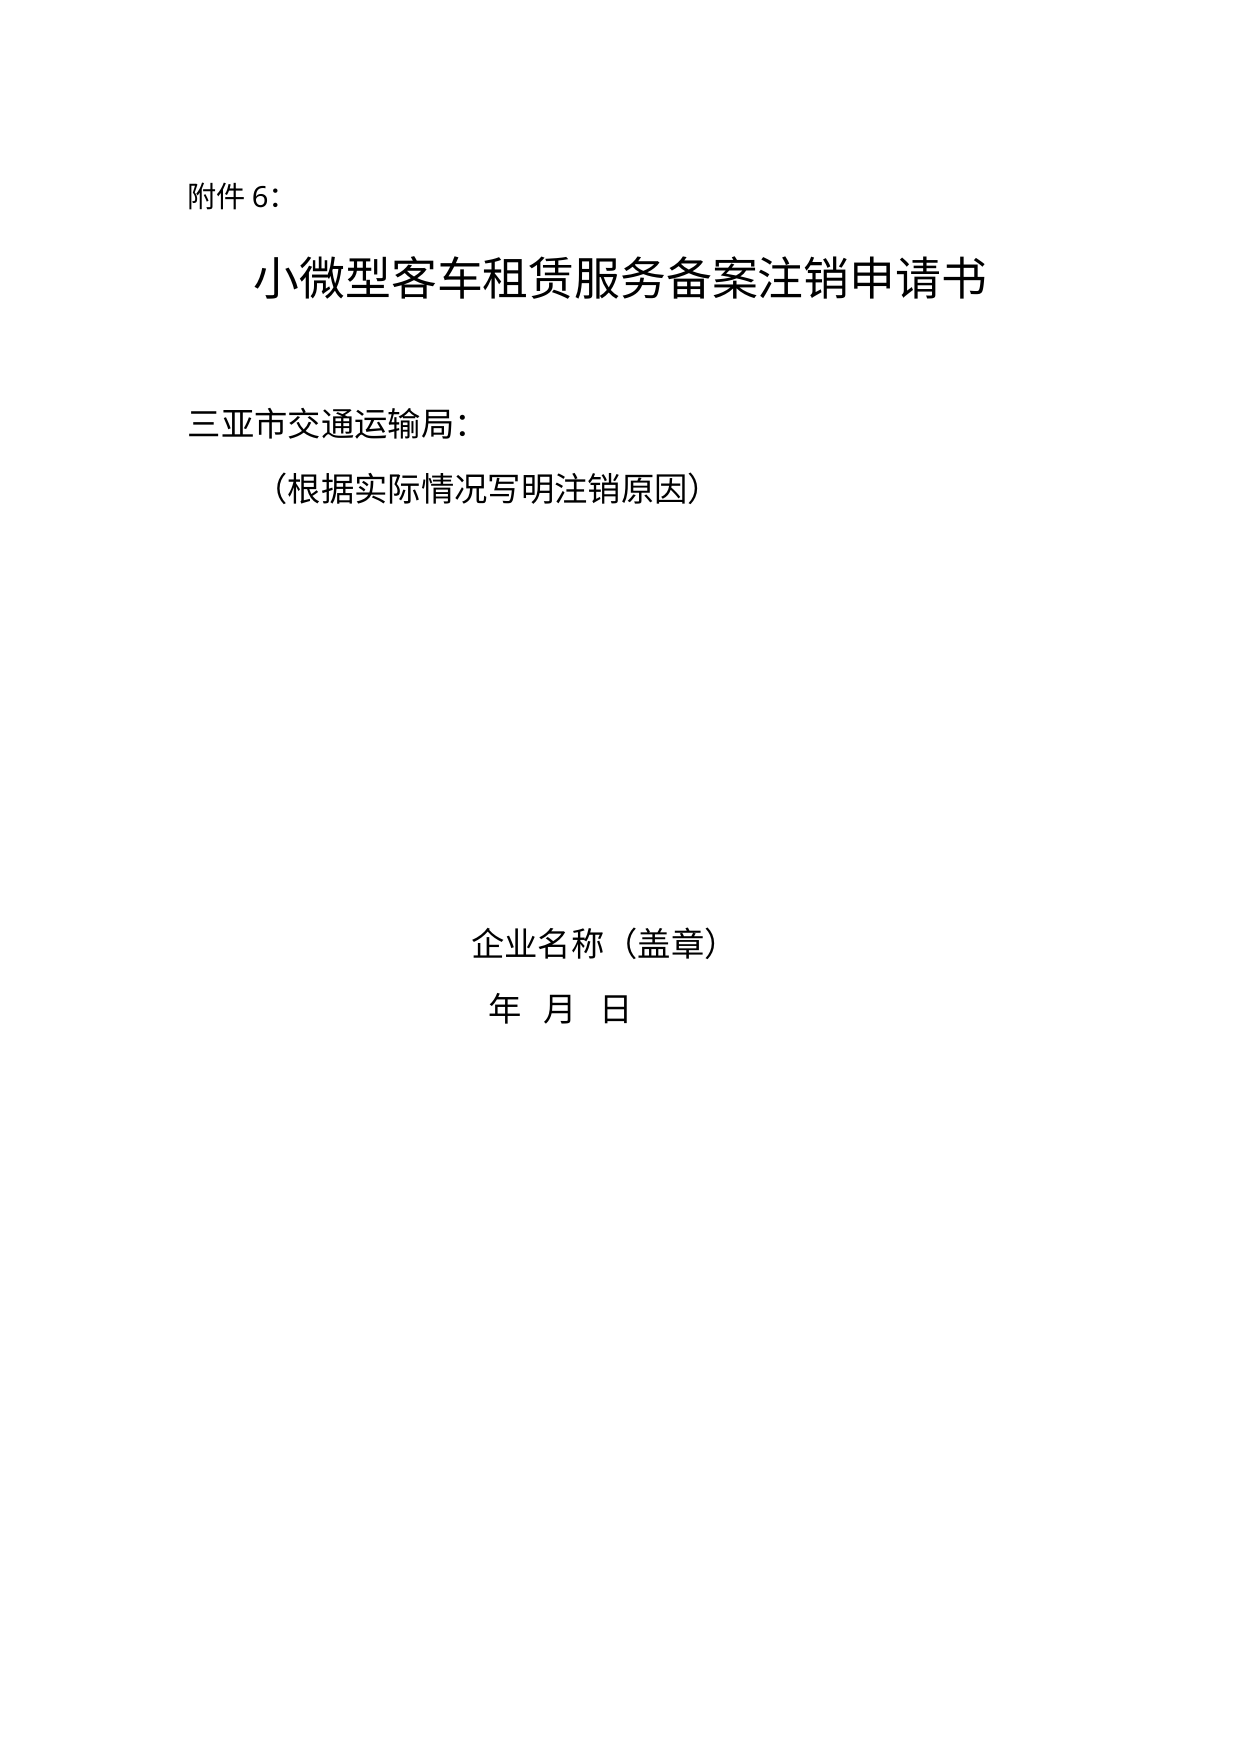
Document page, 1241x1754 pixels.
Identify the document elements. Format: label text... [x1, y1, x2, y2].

text 附件6： [187, 162, 1053, 227]
text 企业名称（盖章） [187, 909, 1053, 974]
text 年 月 日 [187, 974, 1053, 1039]
text （根据实际情况写明注销原因） [187, 454, 1053, 519]
text 小微型客车租赁服务备案注销申请书 [187, 227, 1053, 324]
text 三亚市交通运输局： [187, 389, 1053, 454]
